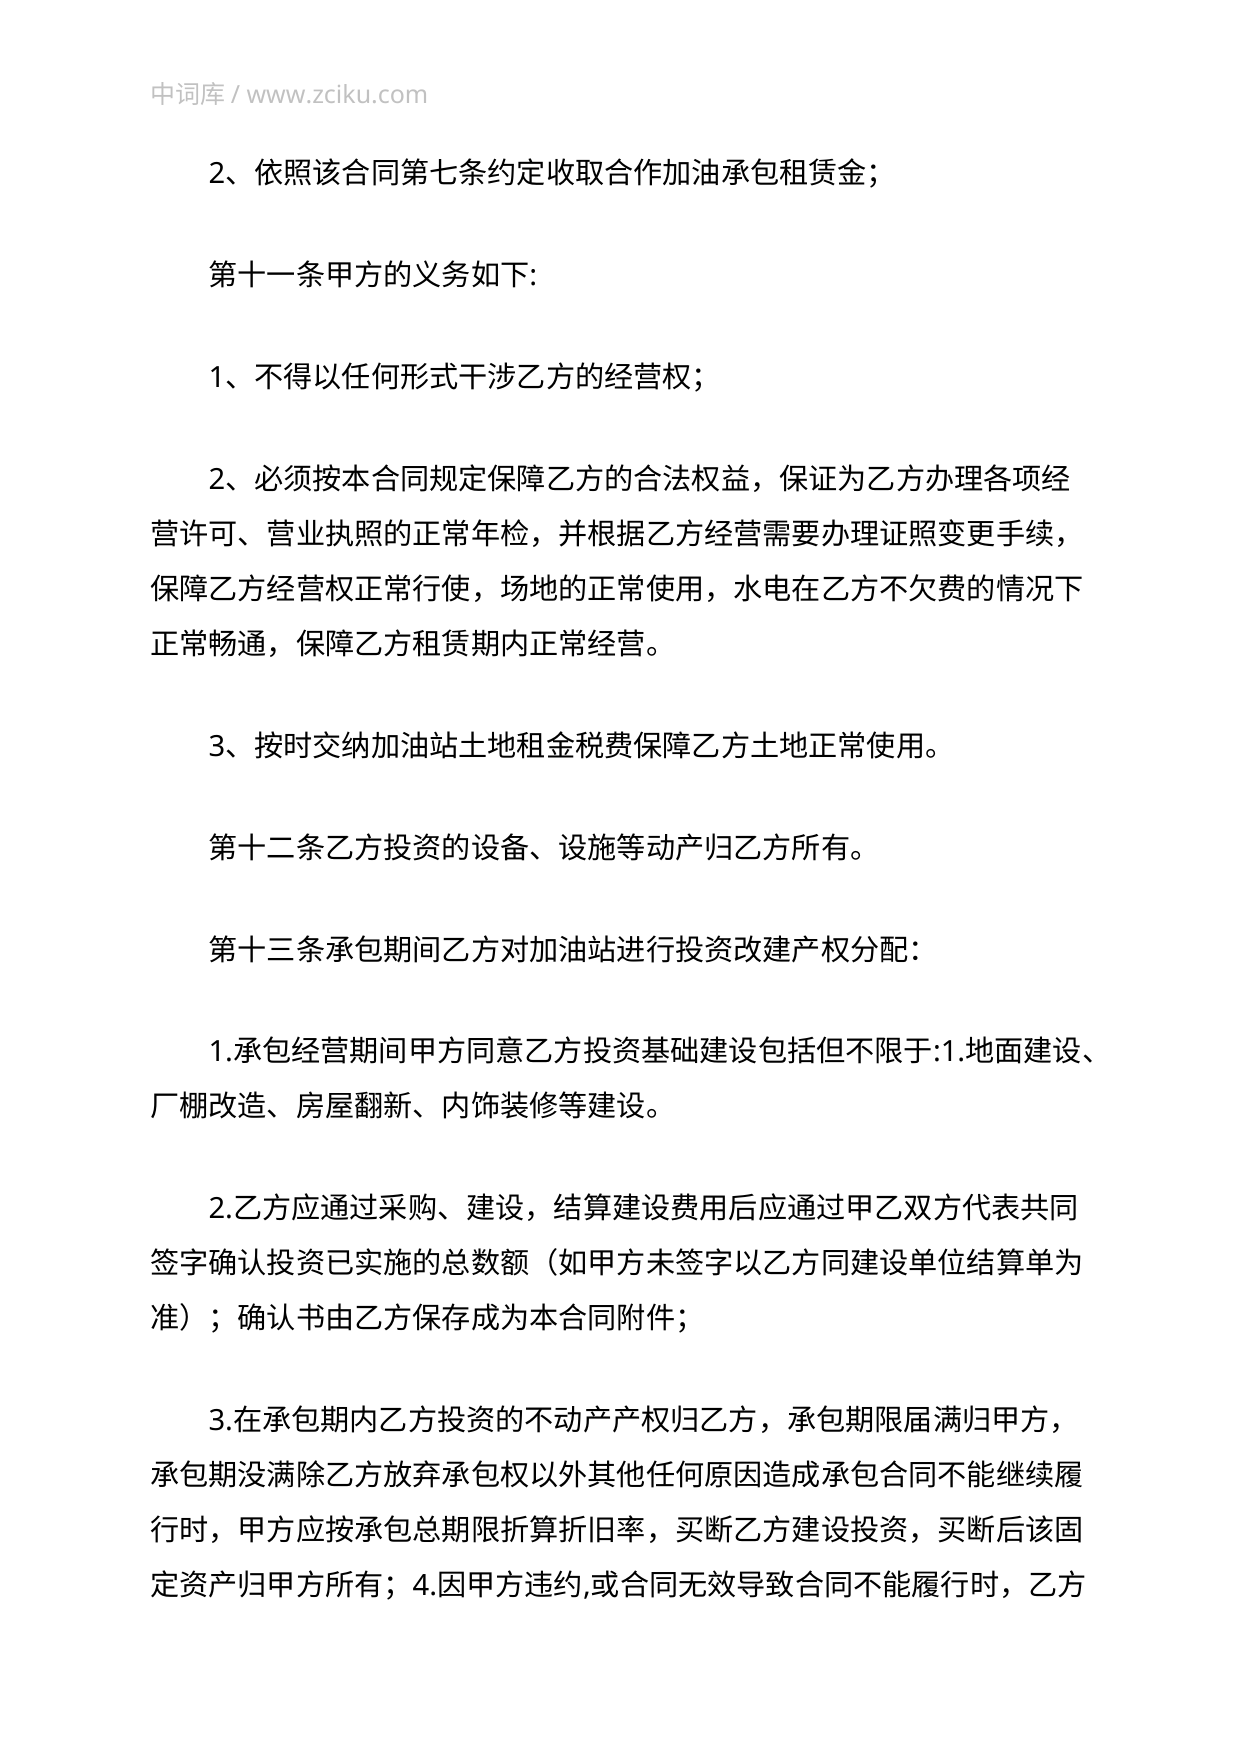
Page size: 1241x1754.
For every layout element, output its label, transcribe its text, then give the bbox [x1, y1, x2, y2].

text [150, 1396, 1090, 1604]
text 2.乙方应通过采购、建设，结算建设费用后应通过甲乙双方代表共同签字确认投资已实施的总数额（如甲方未签字以乙方同建设单位结算单为准）；确认书由乙方保存成为本合同附件； [150, 1185, 1090, 1337]
text 2、依照该合同第七条约定收取合作加油承包租赁金； [150, 150, 1090, 192]
text 第十一条甲方的义务如下: [150, 252, 1090, 294]
text 1.承包经营期间甲方同意乙方投资基础建设包括但不限于:1.地面建设、厂棚改造、房屋翻新、内饰装修等建设。 [150, 1028, 1090, 1125]
text 1、不得以任何形式干涉乙方的经营权； [150, 354, 1090, 396]
text 2、必须按本合同规定保障乙方的合法权益，保证为乙方办理各项经营许可、营业执照的正常年检，并根据乙方经营需要办理证照变更手续，保障乙方经营权正常行使，场地的正常使用，水电在乙方不欠费的情况下正常畅通，保障乙方租赁期内正常经营。 [150, 456, 1090, 663]
text 第十三条承包期间乙方对加油站进行投资改建产权分配： [150, 926, 1090, 968]
text 第十二条乙方投资的设备、设施等动产归乙方所有。 [150, 824, 1090, 867]
text 3、按时交纳加油站土地租金税费保障乙方土地正常使用。 [150, 722, 1090, 765]
